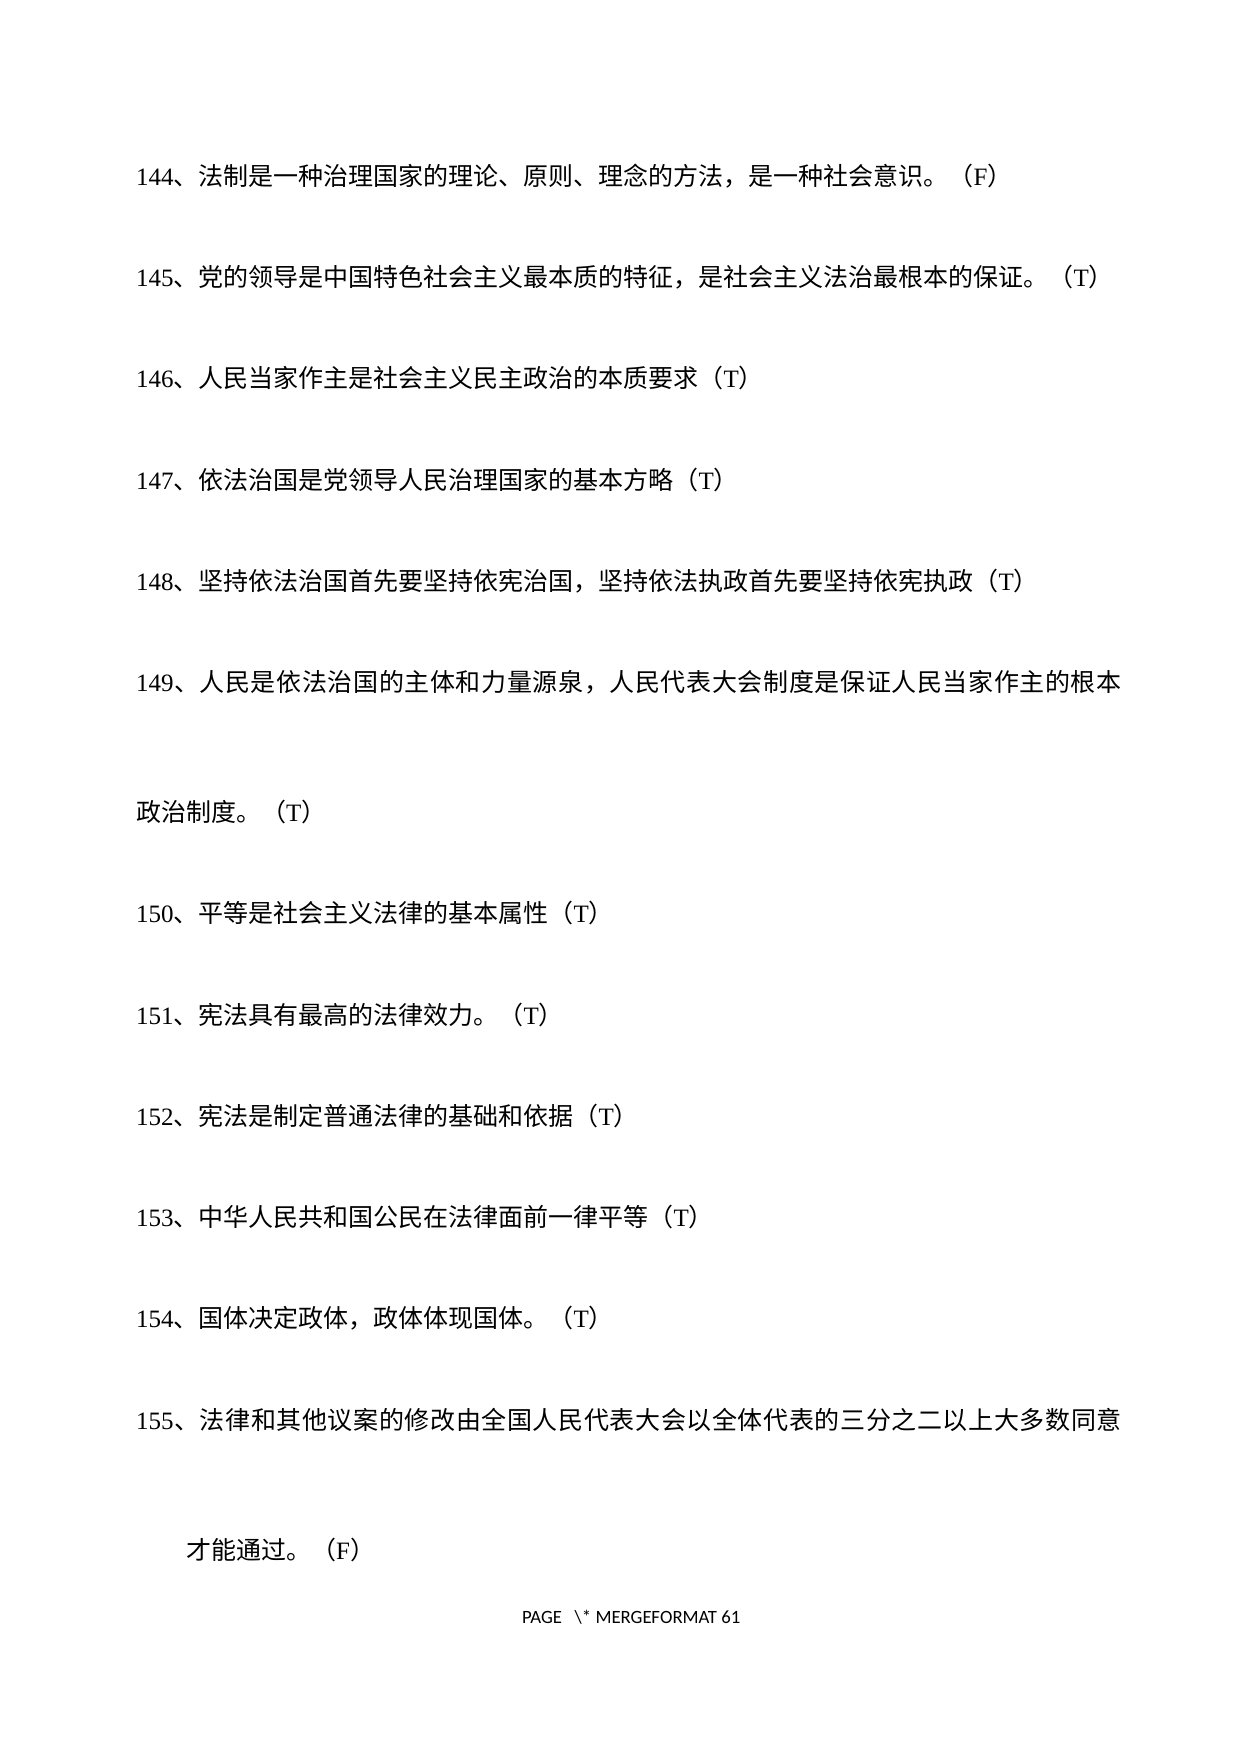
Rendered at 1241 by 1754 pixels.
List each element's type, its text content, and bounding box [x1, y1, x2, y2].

text 151、宪法具有最高的法律效力。（T） [136, 981, 1122, 1046]
text 155、法律和其他议案的修改由全国人民代表大会以全体代表的三分之二以上大多数同意才能通过。（F） [136, 1386, 1122, 1581]
text 150、平等是社会主义法律的基本属性（T） [136, 879, 1122, 944]
text 149、人民是依法治国的主体和力量源泉，人民代表大会制度是保证人民当家作主的根本政治制度。（T） [136, 648, 1122, 843]
text 144、法制是一种治理国家的理论、原则、理念的方法，是一种社会意识。（F） [136, 142, 1122, 207]
text 146、人民当家作主是社会主义民主政治的本质要求（T） [136, 344, 1122, 409]
text 152、宪法是制定普通法律的基础和依据（T） [136, 1082, 1122, 1147]
text 153、中华人民共和国公民在法律面前一律平等（T） [136, 1183, 1122, 1248]
text 154、国体决定政体，政体体现国体。（T） [136, 1284, 1122, 1349]
text 147、依法治国是党领导人民治理国家的基本方略（T） [136, 446, 1122, 511]
text 145、党的领导是中国特色社会主义最本质的特征，是社会主义法治最根本的保证。（T） [136, 243, 1122, 308]
text 148、坚持依法治国首先要坚持依宪治国，坚持依法执政首先要坚持依宪执政（T） [136, 547, 1122, 612]
